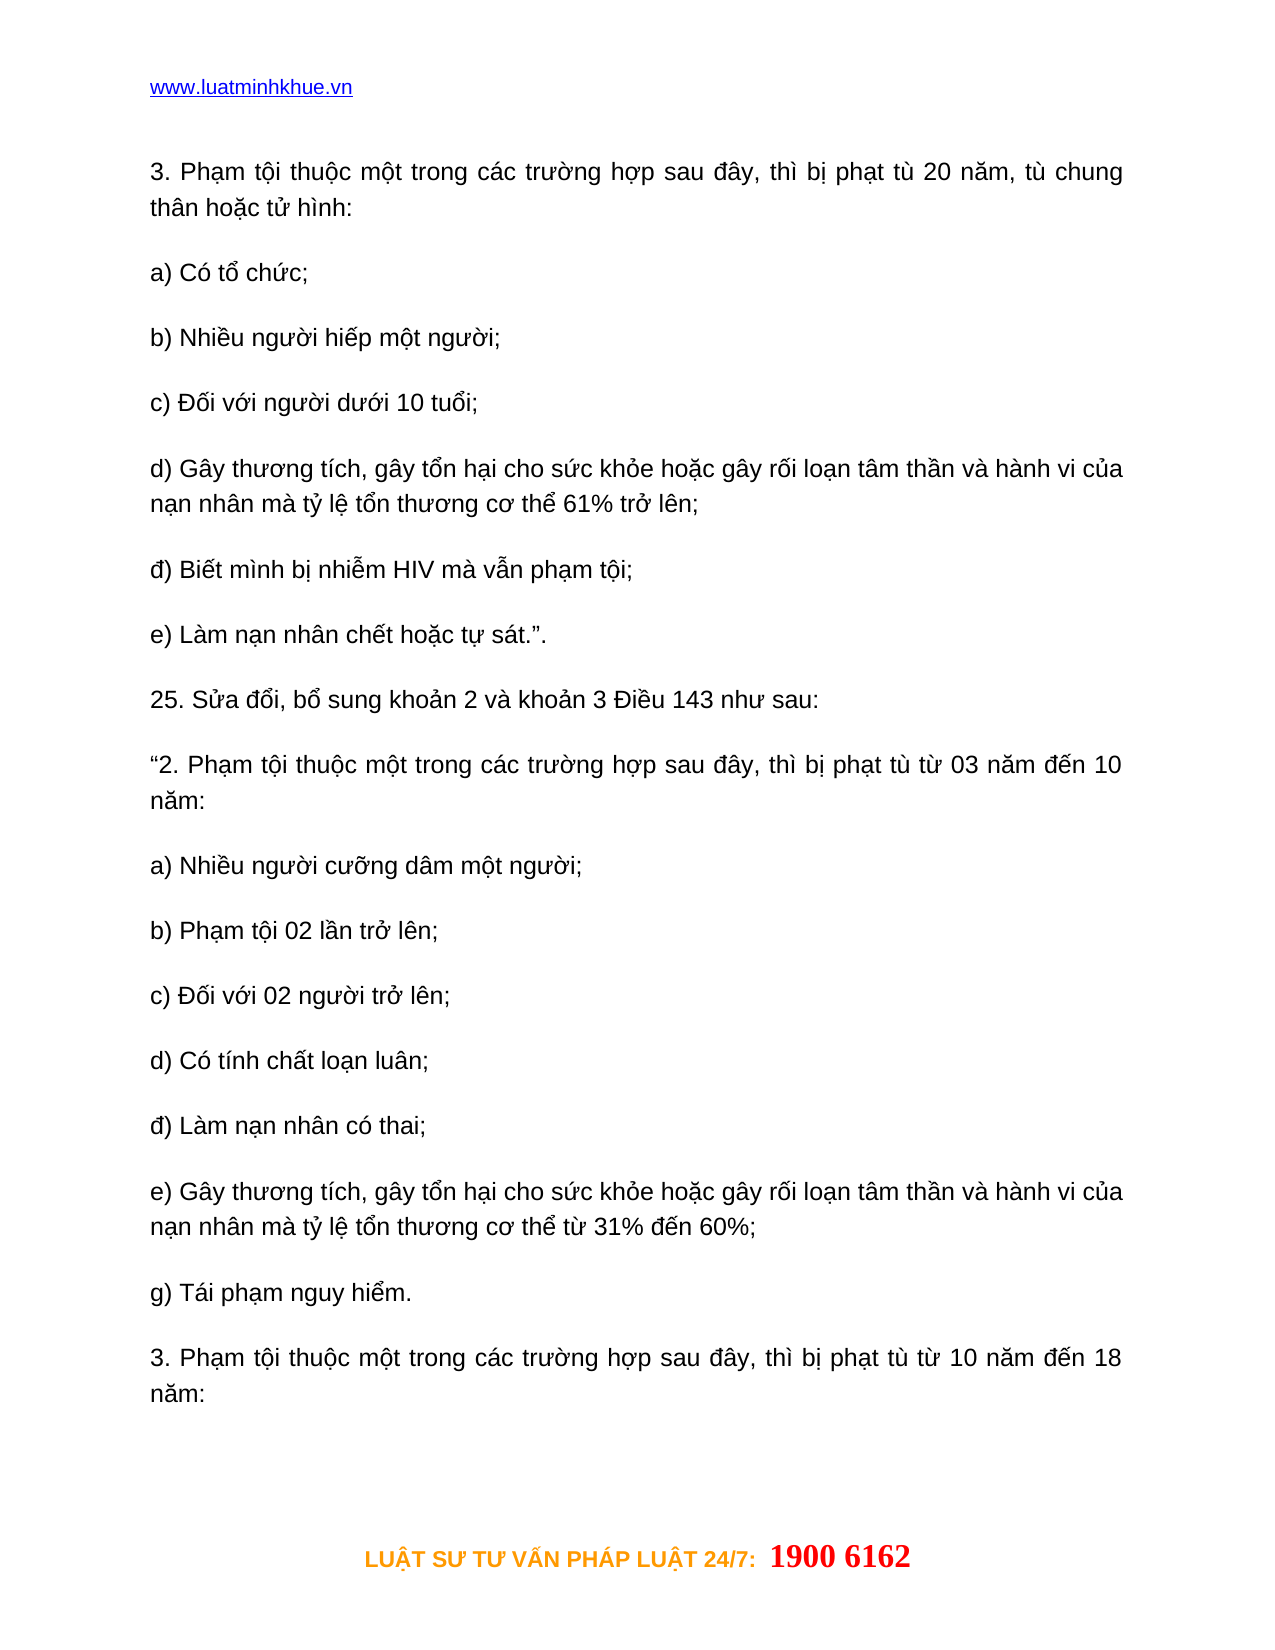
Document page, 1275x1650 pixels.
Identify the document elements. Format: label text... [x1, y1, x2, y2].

text e) Gây thương tích, gây tổn hại cho sức khỏe hoặc gây rối loạn tâm thần và hành vi của nạn nhân mà tỷ lệ tổn thương cơ thể từ 31% đến 60%; [150, 1169, 1125, 1241]
text d) Gây thương tích, gây tổn hại cho sức khỏe hoặc gây rối loạn tâm thần và hành vi của nạn nhân mà tỷ lệ tổn thương cơ thể 61% trở lên; [150, 446, 1125, 518]
text đ) Biết mình bị nhiễm HIV mà vẫn phạm tội; [150, 547, 1125, 583]
text 3. Phạm tội thuộc một trong các trường hợp sau đây, thì bị phạt tù 20 năm, tù chung thân hoặc tử hình: [150, 150, 1125, 222]
text g) Tái phạm nguy hiểm. [150, 1270, 1125, 1306]
text b) Phạm tội 02 lần trở lên; [150, 909, 1125, 945]
text 3. Phạm tội thuộc một trong các trường hợp sau đây, thì bị phạt tù từ 10 năm đến 18 năm: [150, 1335, 1125, 1407]
text a) Nhiều người cưỡng dâm một người; [150, 844, 1125, 880]
text “2. Phạm tội thuộc một trong các trường hợp sau đây, thì bị phạt tù từ 03 năm đến 10 năm: [150, 743, 1125, 814]
text b) Nhiều người hiếp một người; [150, 316, 1125, 352]
text đ) Làm nạn nhân có thai; [150, 1104, 1125, 1140]
text e) Làm nạn nhân chết hoặc tự sát.”. [150, 612, 1125, 648]
text a) Có tổ chức; [150, 251, 1125, 287]
text 25. Sửa đổi, bổ sung khoản 2 và khoản 3 Điều 143 như sau: [150, 678, 1125, 713]
text c) Đối với người dưới 10 tuổi; [150, 381, 1125, 417]
text d) Có tính chất loạn luân; [150, 1039, 1125, 1075]
text c) Đối với 02 người trở lên; [150, 974, 1125, 1010]
